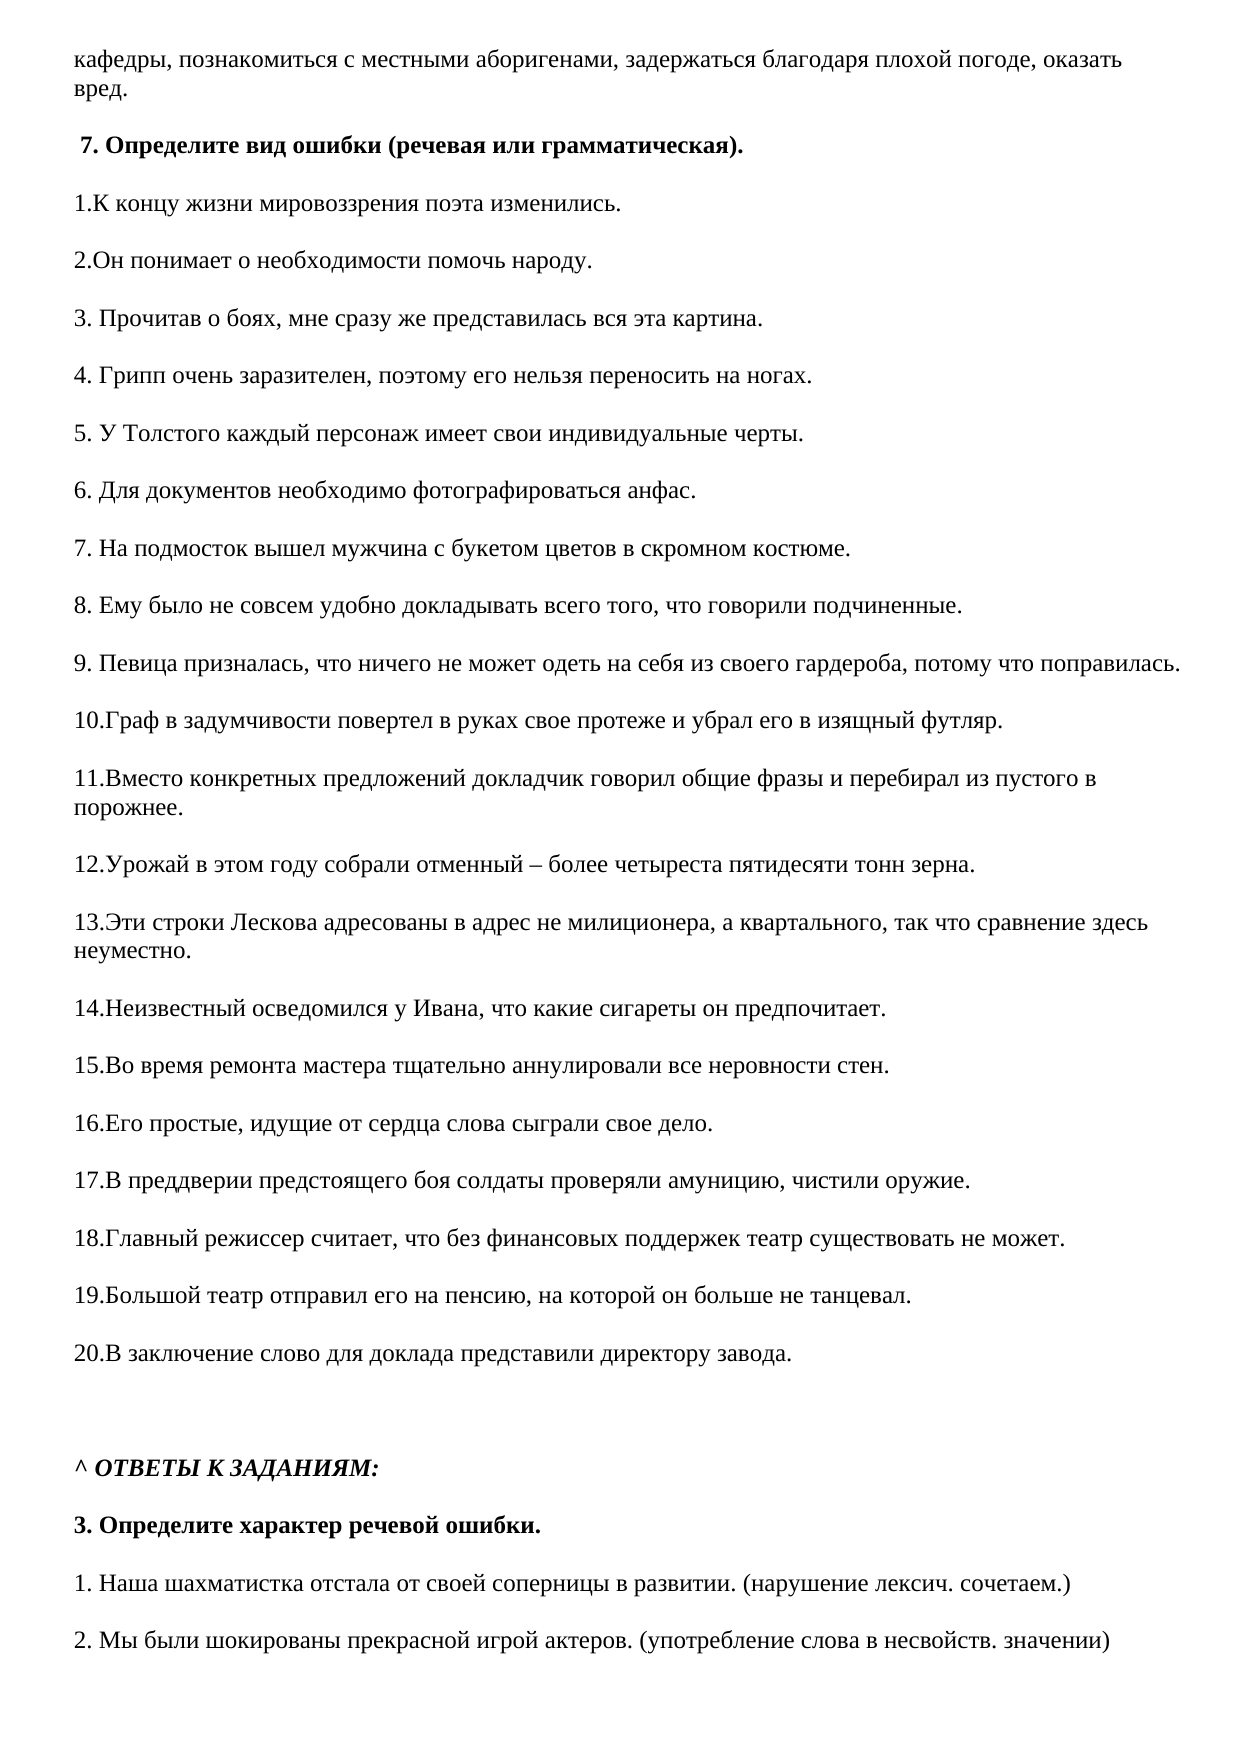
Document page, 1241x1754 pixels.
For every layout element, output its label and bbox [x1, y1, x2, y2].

text [74, 44, 1181, 648]
text [74, 677, 1181, 1683]
